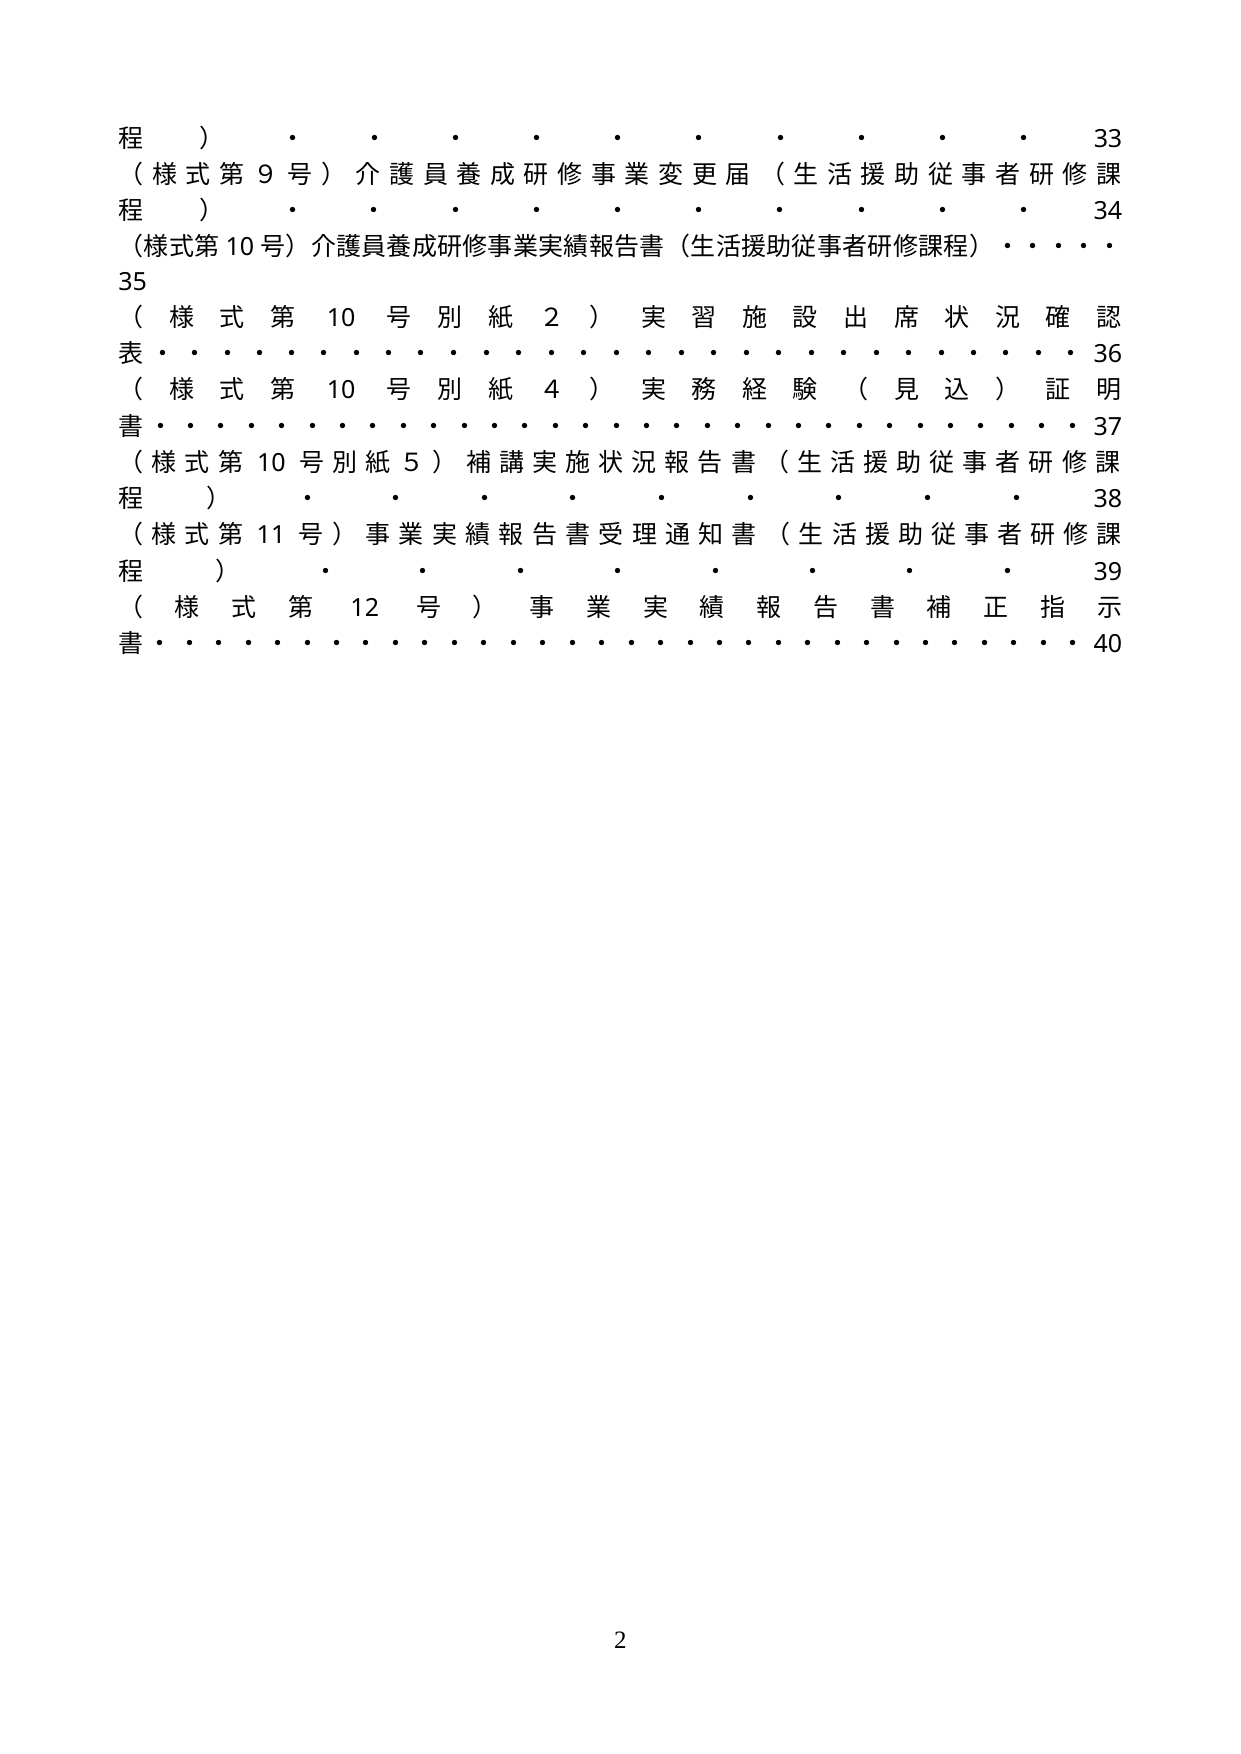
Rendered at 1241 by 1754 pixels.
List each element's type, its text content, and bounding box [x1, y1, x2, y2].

text （様式第９号）介護員養成研修事業変更届（生活援助従事者研修課程）・・・・・・・・・・34 [118, 154, 1122, 227]
text （様式第10号別紙５）補講実施状況報告書（生活援助従事者研修課程）・・・・・・・・・38 [118, 442, 1122, 515]
text （様式第12号）事業実績報告書補正指示書・・・・・・・・・・・・・・・・・・・・・・・・・・・・・・・・40 [118, 587, 1122, 660]
text （様式第10号別紙２）実習施設出席状況確認表・・・・・・・・・・・・・・・・・・・・・・・・・・・・・36 [118, 297, 1122, 370]
text （様式第10号別紙４）実務経験（見込）証明書・・・・・・・・・・・・・・・・・・・・・・・・・・・・・・・37 [118, 370, 1122, 442]
text （様式第11号）事業実績報告書受理通知書（生活援助従事者研修課程）・・・・・・・・39 [118, 515, 1122, 587]
text （様式第10号）介護員養成研修事業実績報告書（生活援助従事者研修課程）・・・・・35 [118, 227, 1122, 297]
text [118, 118, 1122, 154]
